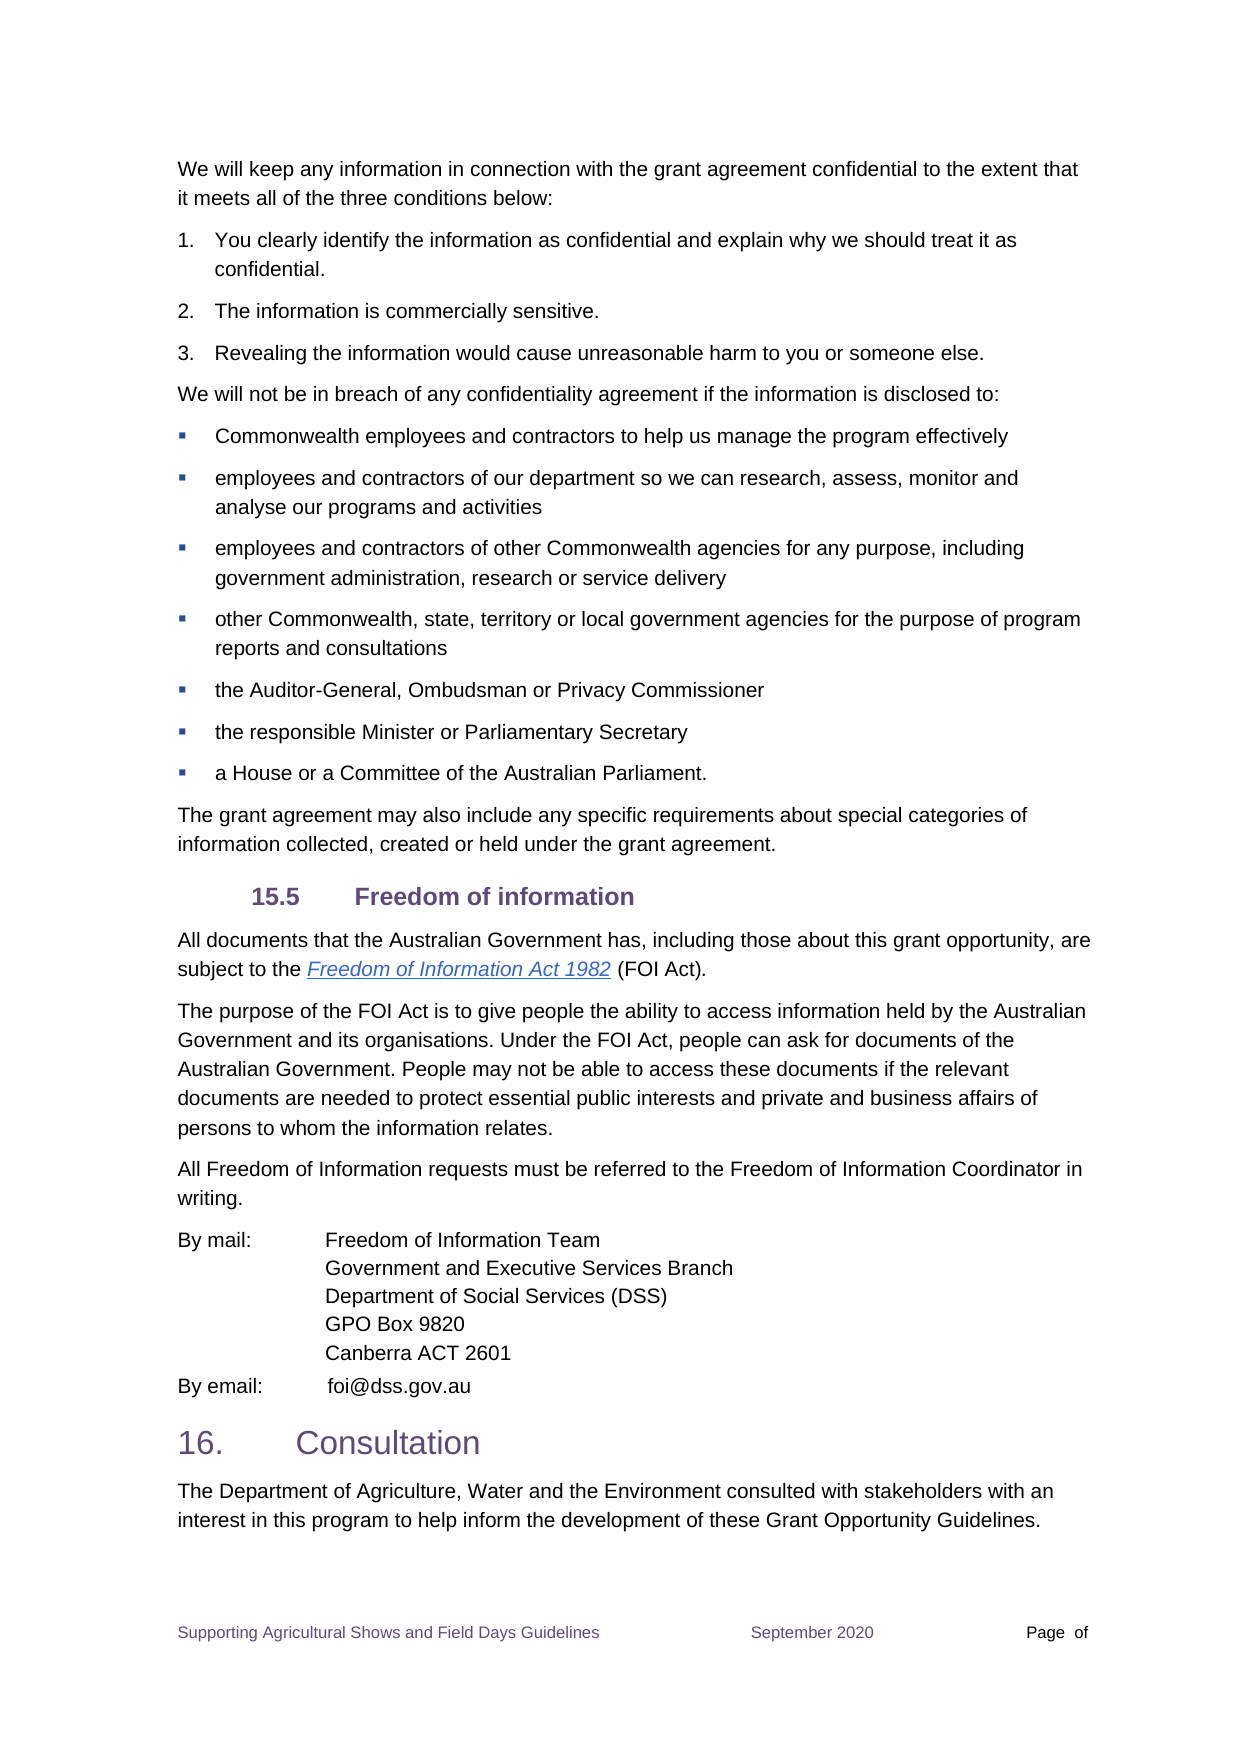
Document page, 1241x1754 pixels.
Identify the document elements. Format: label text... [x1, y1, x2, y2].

list the Auditor-General, Ombudsman or Privacy Commissioner [177, 673, 1092, 702]
text By email: foi@dss.gov.au [177, 1368, 1092, 1398]
text We will not be in breach of any confidentiality agreement if the information is disclosed to: [177, 377, 1092, 406]
text By mail: Freedom of Information Team [177, 1223, 1092, 1252]
text Department of Social Services (DSS) [325, 1284, 1092, 1308]
list Revealing the information would cause unreasonable harm to you or someone else. [177, 335, 1092, 364]
list employees and contractors of our department so we can research, assess, monitor and analyse our programs and activities [177, 460, 1092, 518]
text Government and Executive Services Branch [325, 1256, 1092, 1280]
text Canberra ACT 2601 [325, 1340, 1092, 1364]
list Commonwealth employees and contractors to help us manage the program effectively [177, 418, 1092, 448]
subtitle Freedom of information [251, 881, 1092, 910]
list a House or a Committee of the Australian Parliament. [177, 756, 1092, 785]
list the responsible Minister or Parliamentary Secretary [177, 714, 1092, 743]
text We will keep any information in connection with the grant agreement confidential to the extent that it meets all of the three conditions below: [177, 152, 1092, 210]
text All Freedom of Information requests must be referred to the Freedom of Information Coordinator in writing. [177, 1152, 1092, 1210]
subtitle Consultation [177, 1423, 1092, 1461]
list The information is commercially sensitive. [177, 293, 1092, 323]
text The purpose of the FOI Act is to give people the ability to access information held by the Australian Government and its organisations. Under the FOI Act, people can ask for documents of the Australian Government. People may not be able to access these documents if the relevant documents are needed to protect essential public interests and private and business affairs of persons to whom the information relates. [177, 993, 1092, 1139]
text All documents that the Australian Government has, including those about this grant opportunity, are subject to the Freedom of Information Act 1982 (FOI Act). [177, 923, 1092, 981]
list other Commonwealth, state, territory or local government agencies for the purpose of program reports and consultations [177, 602, 1092, 660]
list employees and contractors of other Commonwealth agencies for any purpose, including government administration, research or service delivery [177, 531, 1092, 589]
text The grant agreement may also include any specific requirements about special categories of information collected, created or held under the grant agreement. [177, 798, 1092, 856]
text The Department of Agriculture, Water and the Environment consulted with stakeholders with an interest in this program to help inform the development of these Grant Opportunity Guidelines. [177, 1474, 1092, 1532]
list You clearly identify the information as confidential and explain why we should treat it as confidential. [177, 223, 1092, 281]
text GPO Box 9820 [325, 1312, 1092, 1336]
